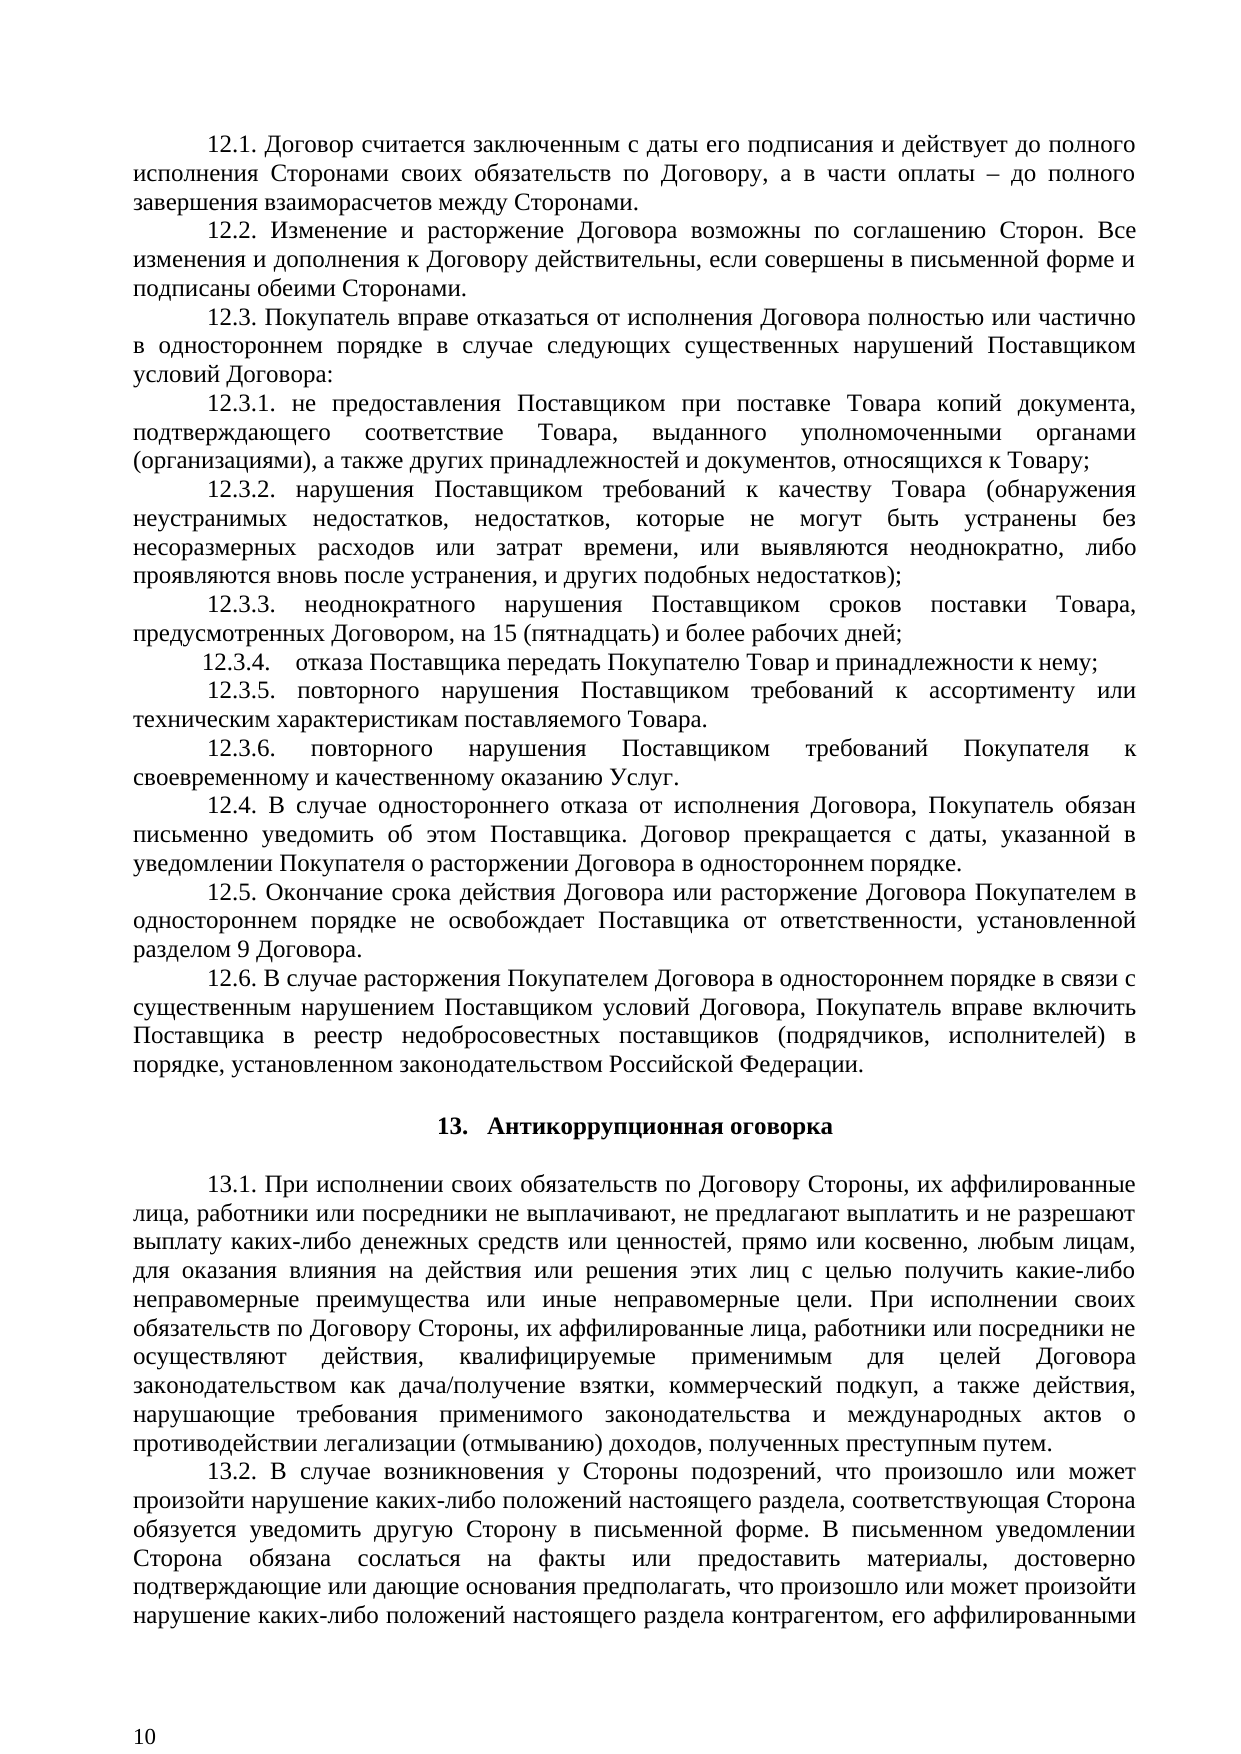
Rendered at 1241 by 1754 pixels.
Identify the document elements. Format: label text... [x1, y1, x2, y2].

text 12.3.4. отказа Поставщика передать Покупателю Товар и принадлежности к нему; [133, 647, 1137, 675]
text 12.3.1. не предоставления Поставщиком при поставке Товара копий документа, подтверждающего соответствие Товара, выданного уполномоченными органами (организациями), а также других принадлежностей и документов, относящихся к Товару; [133, 388, 1137, 474]
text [133, 1456, 1137, 1629]
text 12.5. Окончание срока действия Договора или расторжение Договора Покупателем в одностороннем порядке не освобождает Поставщика от ответственности, установленной разделом 9 Договора. [133, 877, 1137, 963]
text 12.2. Изменение и расторжение Договора возможны по соглашению Сторон. Все изменения и дополнения к Договору действительны, если совершены в письменной форме и подписаны обеими Сторонами. [133, 215, 1137, 302]
text 12.3.6. повторного нарушения Поставщиком требований Покупателя к своевременному и качественному оказанию Услуг. [133, 733, 1137, 790]
text 12.1. Договор считается заключенным с даты его подписания и действует до полного исполнения Сторонами своих обязательств по Договору, а в части оплаты – до полного завершения взаиморасчетов между Сторонами. [133, 129, 1137, 215]
list Антикоррупционная оговорка [133, 1111, 1137, 1140]
text 13.1. При исполнении своих обязательств по Договору Стороны, их аффилированные лица, работники или посредники не выплачивают, не предлагают выплатить и не разрешают выплату каких-либо денежных средств или ценностей, прямо или косвенно, любым лицам, для оказания влияния на действия или решения этих лиц с целью получить какие-либо неправомерные преимущества или иные неправомерные цели. При исполнении своих обязательств по Договору Стороны, их аффилированные лица, работники или посредники не осуществляют действия, квалифицируемые применимым для целей Договора законодательством как дача/получение взятки, коммерческий подкуп, а также действия, нарушающие требования применимого законодательства и международных актов о противодействии легализации (отмыванию) доходов, полученных преступным путем. [133, 1169, 1137, 1456]
text 12.3. Покупатель вправе отказаться от исполнения Договора полностью или частично в одностороннем порядке в случае следующих существенных нарушений Поставщиком условий Договора: [133, 302, 1137, 388]
text 12.3.2. нарушения Поставщиком требований к качеству Товара (обнаружения неустранимых недостатков, недостатков, которые не могут быть устранены без несоразмерных расходов или затрат времени, или выявляются неоднократно, либо проявляются вновь после устранения, и других подобных недостатков); [133, 474, 1137, 589]
text 12.3.3. неоднократного нарушения Поставщиком сроков поставки Товара, предусмотренных Договором, на 15 (пятнадцать) и более рабочих дней; [133, 589, 1137, 647]
text 12.4. В случае одностороннего отказа от исполнения Договора, Покупатель обязан письменно уведомить об этом Поставщика. Договор прекращается с даты, указанной в уведомлении Покупателя о расторжении Договора в одностороннем порядке. [133, 790, 1137, 877]
text 12.6. В случае расторжения Покупателем Договора в одностороннем порядке в связи с существенным нарушением Поставщиком условий Договора, Покупатель вправе включить Поставщика в реестр недобросовестных поставщиков (подрядчиков, исполнителей) в порядке, установленном законодательством Российской Федерации. [133, 963, 1137, 1078]
text 12.3.5. повторного нарушения Поставщиком требований к ассортименту или техническим характеристикам поставляемого Товара. [133, 675, 1137, 733]
